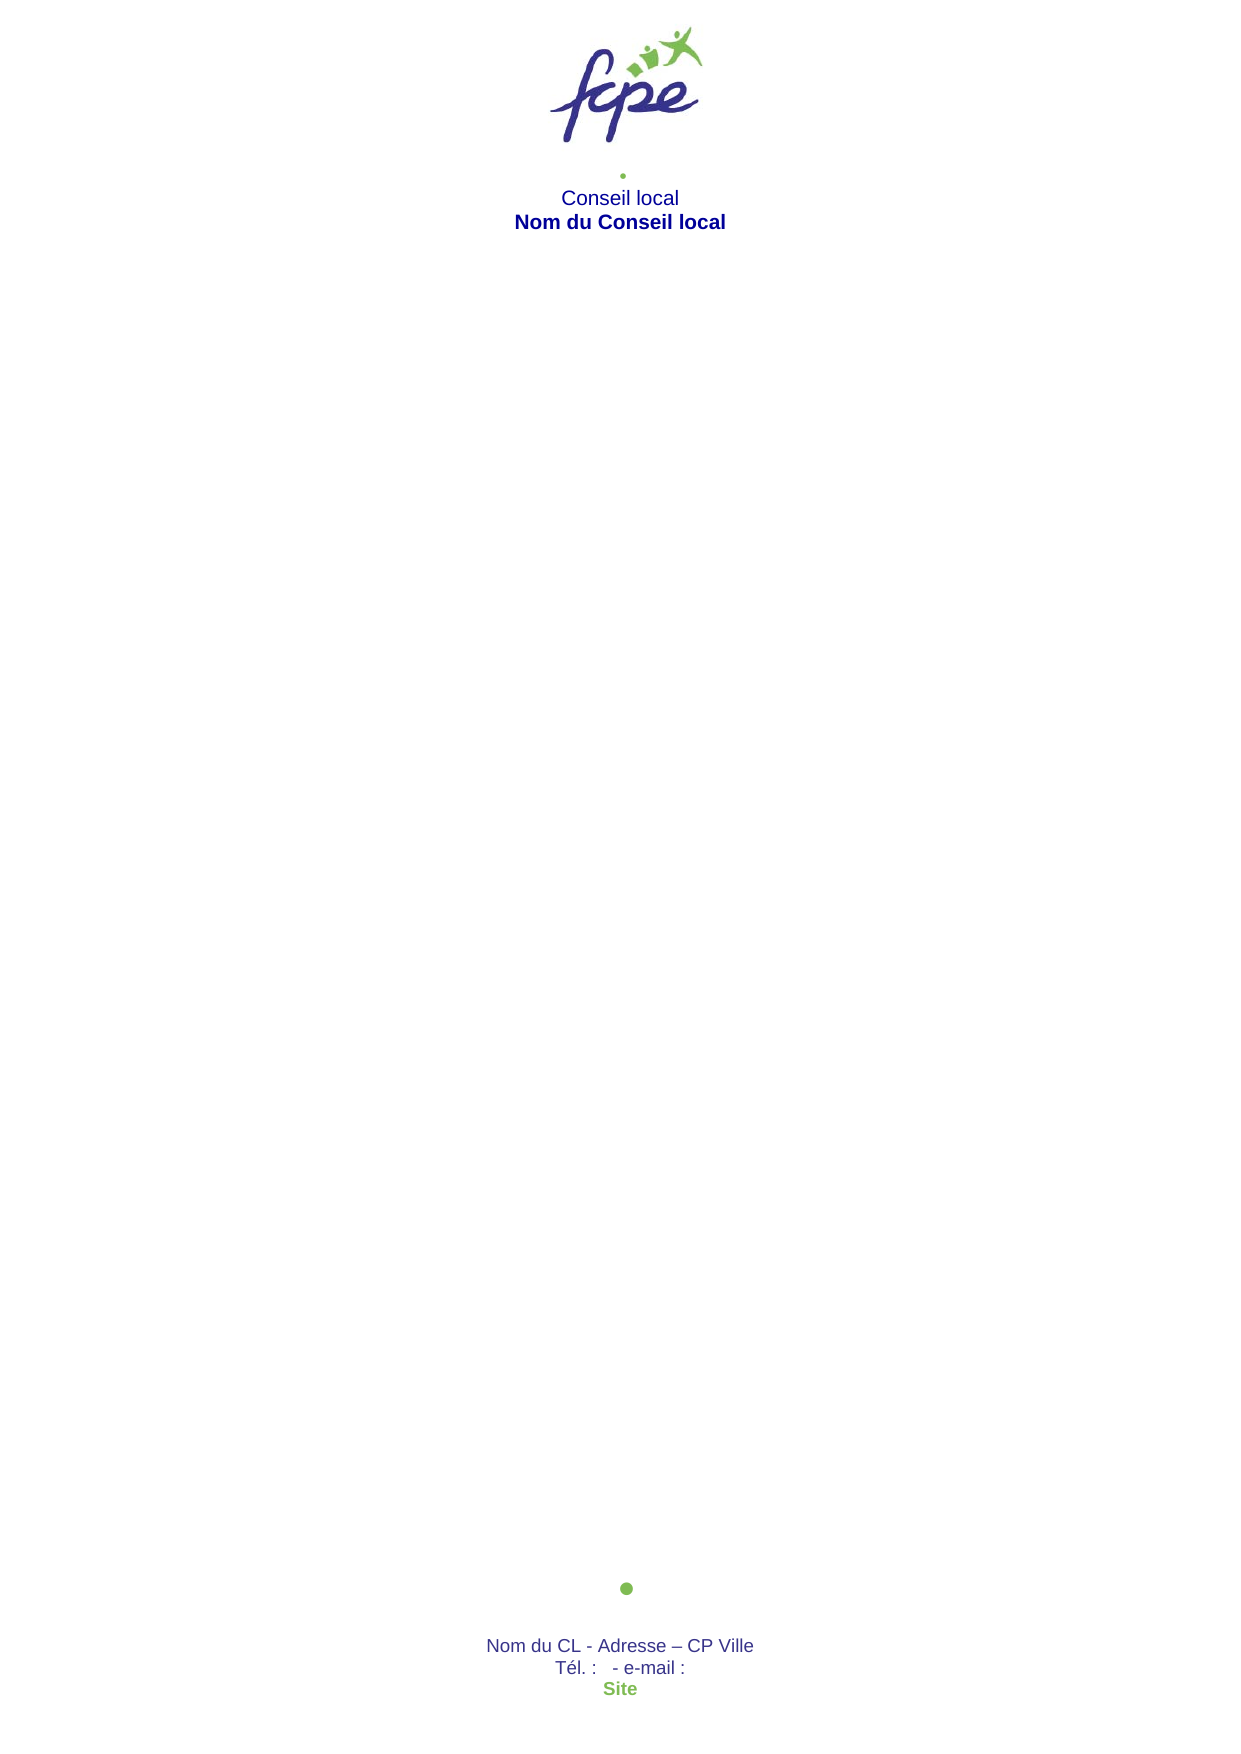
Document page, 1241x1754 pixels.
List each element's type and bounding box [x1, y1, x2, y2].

picture [519, 0, 729, 159]
